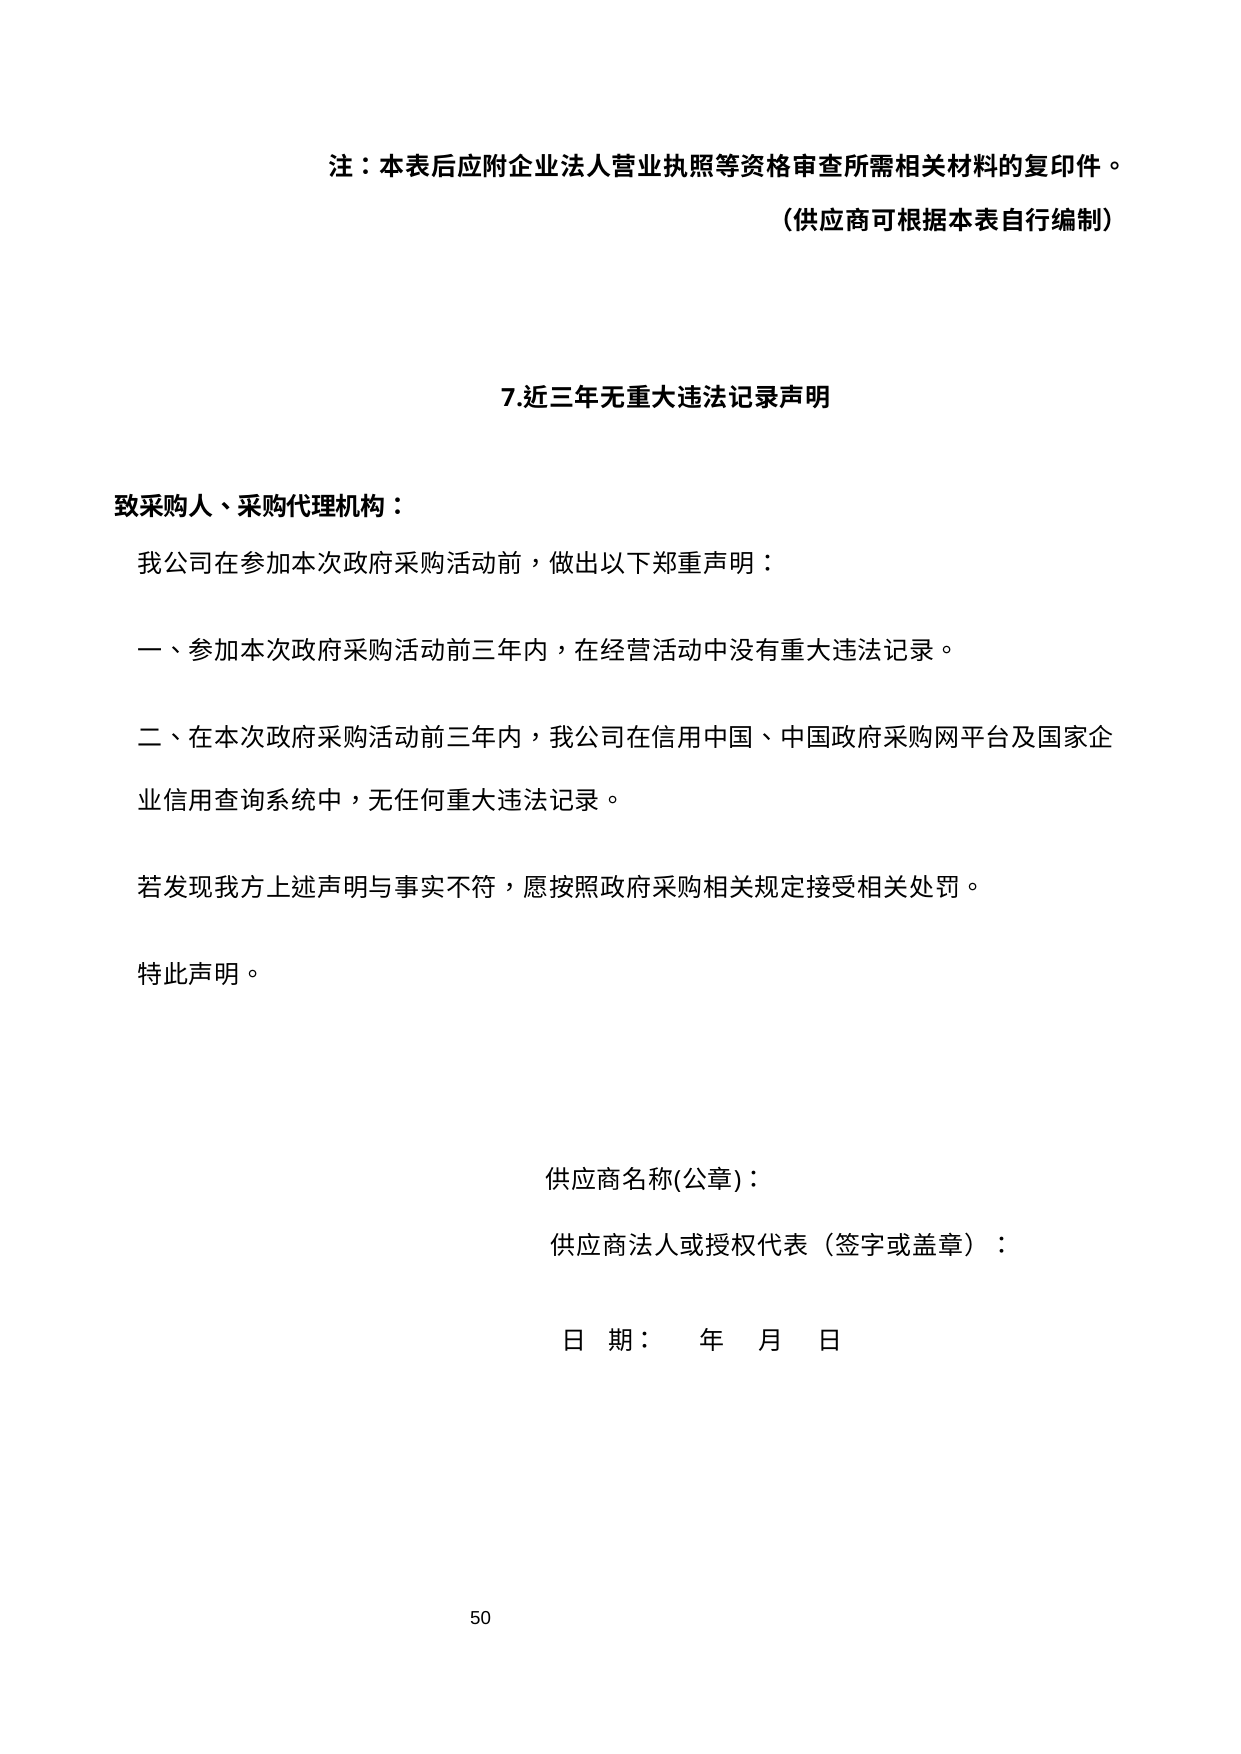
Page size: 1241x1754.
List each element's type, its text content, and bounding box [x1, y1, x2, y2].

text 注：本表后应附企业法人营业执照等资格审查所需相关材料的复印件。 [112, 150, 1128, 182]
text 致采购人、采购代理机构： [114, 491, 1128, 522]
text 若发现我方上述声明与事实不符，愿按照政府采购相关规定接受相关处罚。 [137, 869, 1126, 903]
text 供应商法人或授权代表（签字或盖章）： [551, 1227, 1128, 1261]
text （供应商可根据本表自行编制） [112, 202, 1128, 236]
text 我公司在参加本次政府采购活动前，做出以下郑重声明： [137, 546, 1126, 580]
text 日 期： 年 月 日 [561, 1324, 1128, 1356]
text 二、在本次政府采购活动前三年内，我公司在信用中国、中国政府采购网平台及国家企业信用查询系统中，无任何重大违法记录。 [137, 720, 1126, 817]
text 7.近三年无重大违法记录声明 [501, 380, 1128, 413]
text 供应商名称(公章)： [545, 1161, 1128, 1196]
text 特此声明。 [137, 956, 1126, 990]
text 一、参加本次政府采购活动前三年内，在经营活动中没有重大违法记录。 [137, 633, 1126, 667]
